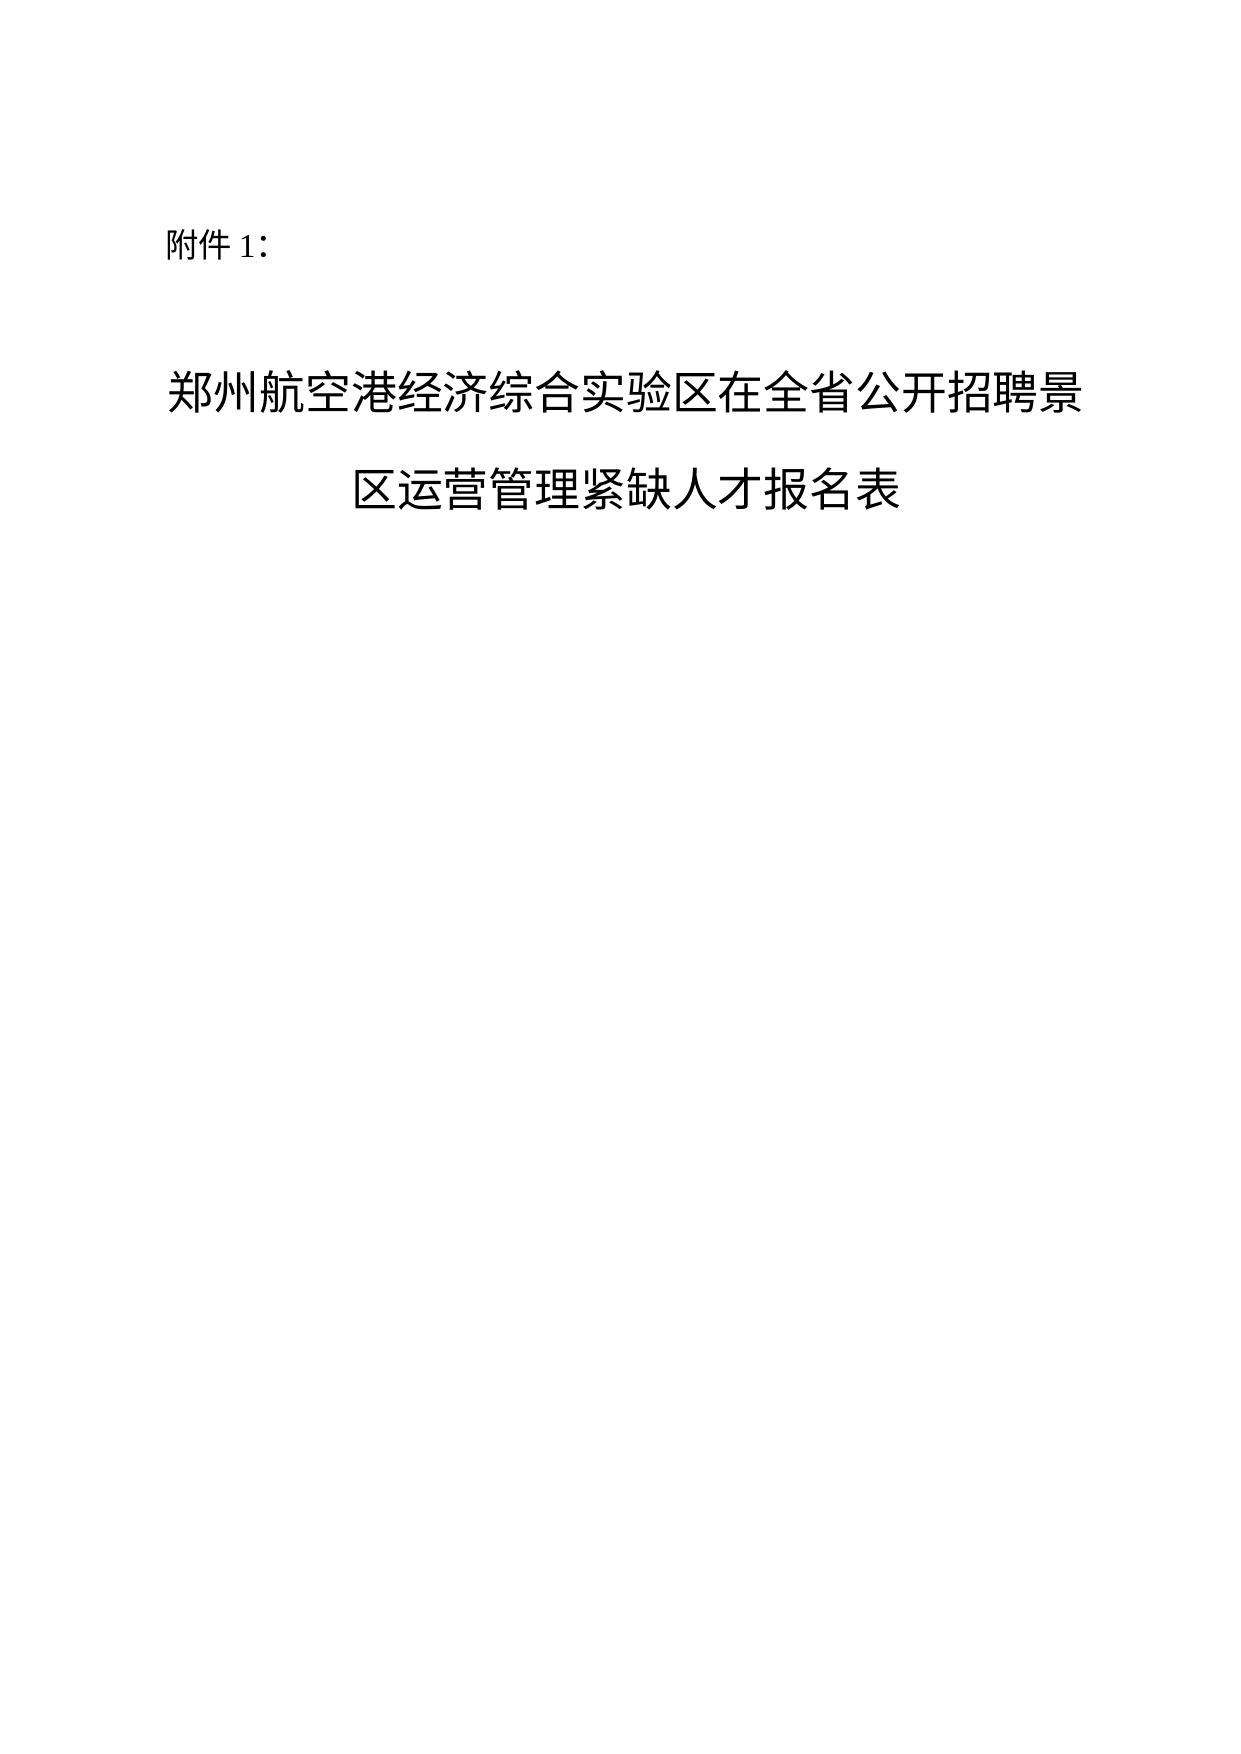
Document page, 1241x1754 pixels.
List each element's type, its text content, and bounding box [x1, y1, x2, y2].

text 附件1： [165, 211, 1087, 276]
text 郑州航空港经济综合实验区在全省公开招聘景区运营管理紧缺人才报名表 [165, 341, 1087, 536]
